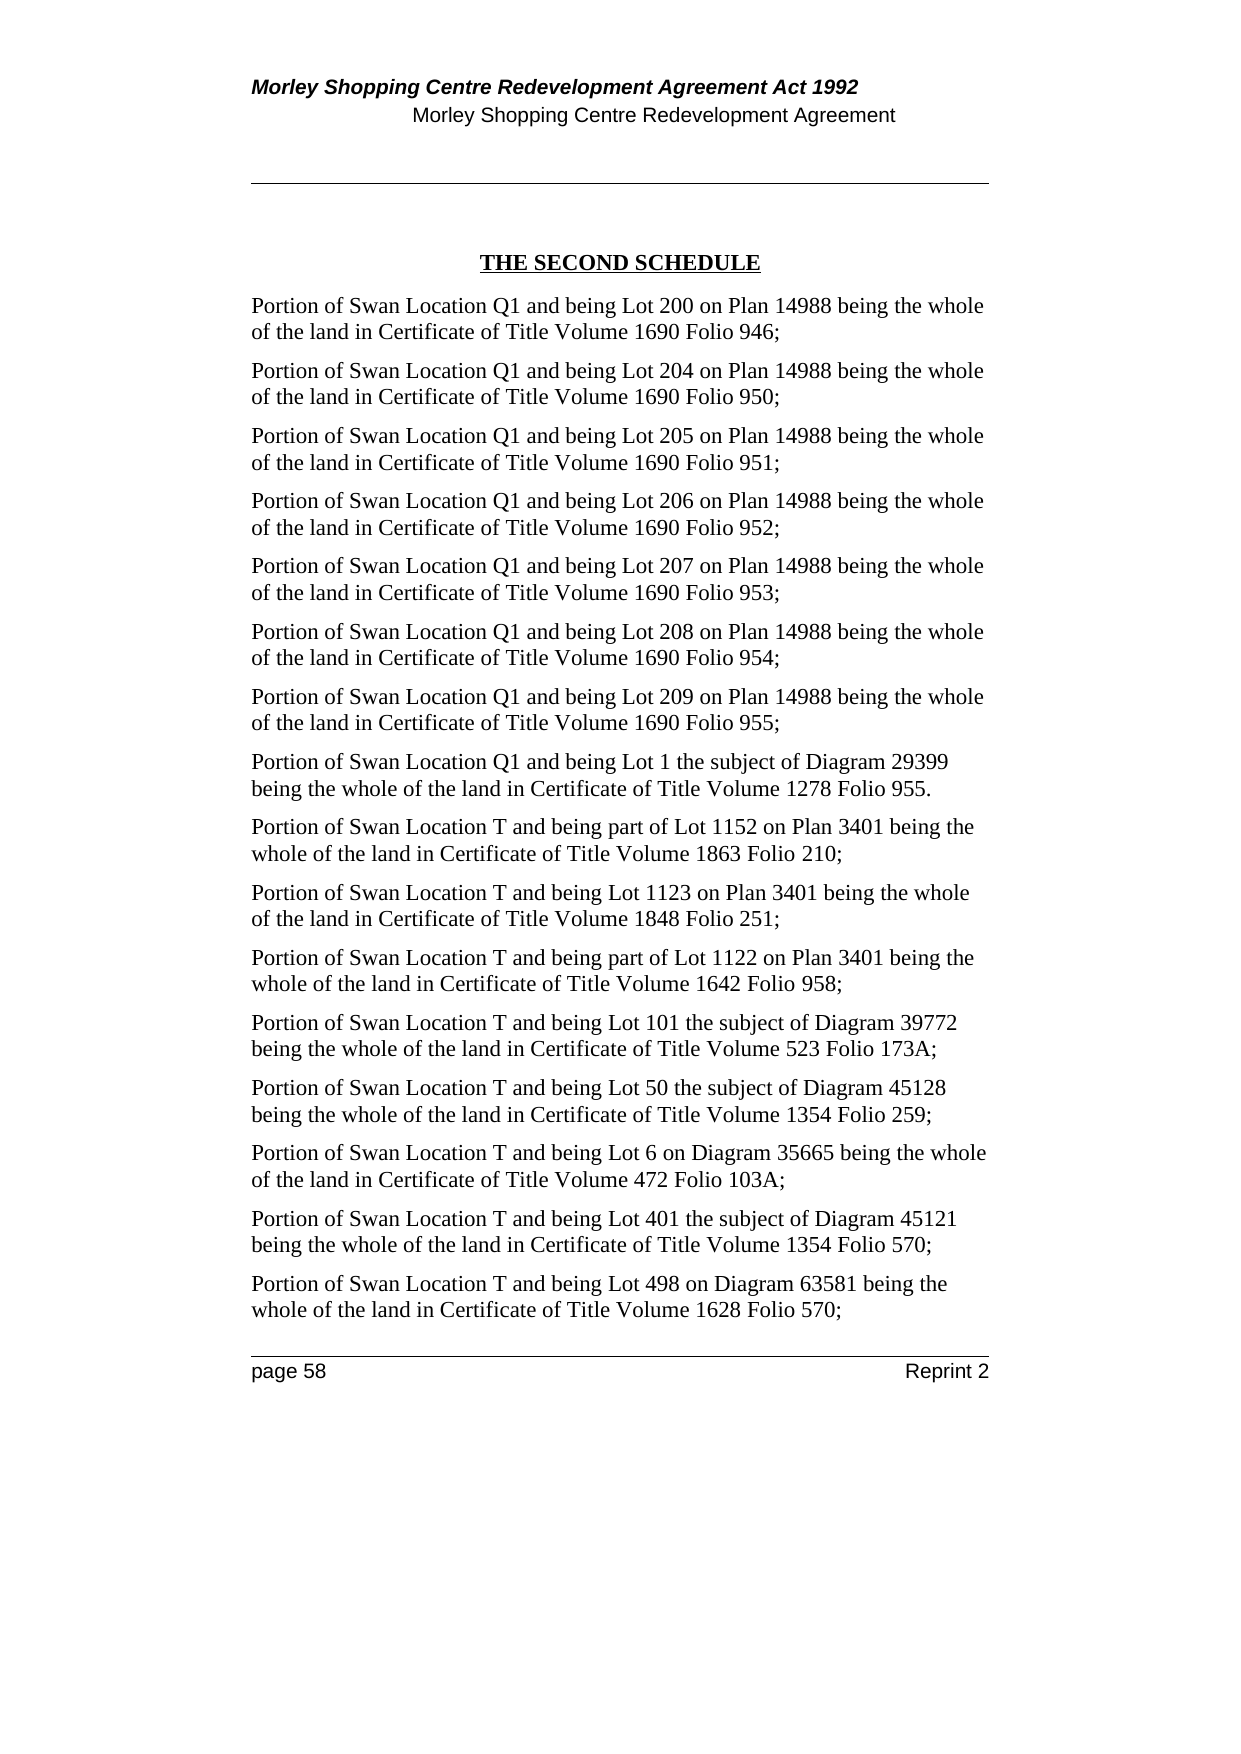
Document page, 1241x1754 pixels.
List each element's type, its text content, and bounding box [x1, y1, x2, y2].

text Portion of Swan Location Q1 and being Lot 200 on Plan 14988 being the whole of the land in Certificate of Title Volume 1690 Folio 946; [251, 292, 989, 344]
text Portion of Swan Location Q1 and being Lot 204 on Plan 14988 being the whole of the land in Certificate of Title Volume 1690 Folio 950; [251, 357, 989, 410]
text Portion of Swan Location T and being Lot 1123 on Plan 3401 being the whole of the land in Certificate of Title Volume 1848 Folio 251; [251, 879, 989, 931]
text Portion of Swan Location T and being Lot 101 the subject of Diagram 39772 being the whole of the land in Certificate of Title Volume 523 Folio 173A; [251, 1009, 989, 1062]
text Portion of Swan Location T and being part of Lot 1122 on Plan 3401 being the whole of the land in Certificate of Title Volume 1642 Folio 958; [251, 944, 989, 997]
text Portion of Swan Location Q1 and being Lot 1 the subject of Diagram 29399 being the whole of the land in Certificate of Title Volume 1278 Folio 955. [251, 748, 989, 801]
text Portion of Swan Location T and being Lot 401 the subject of Diagram 45121 being the whole of the land in Certificate of Title Volume 1354 Folio 570; [251, 1205, 989, 1257]
text Portion of Swan Location Q1 and being Lot 207 on Plan 14988 being the whole of the land in Certificate of Title Volume 1690 Folio 953; [251, 553, 989, 605]
text Portion of Swan Location Q1 and being Lot 206 on Plan 14988 being the whole of the land in Certificate of Title Volume 1690 Folio 952; [251, 487, 989, 540]
text Portion of Swan Location T and being Lot 498 on Diagram 63581 being the whole of the land in Certificate of Title Volume 1628 Folio 570; [251, 1270, 989, 1323]
text Portion of Swan Location T and being Lot 6 on Diagram 35665 being the whole of the land in Certificate of Title Volume 472 Folio 103A; [251, 1139, 989, 1192]
text Portion of Swan Location Q1 and being Lot 208 on Plan 14988 being the whole of the land in Certificate of Title Volume 1690 Folio 954; [251, 618, 989, 671]
text Portion of Swan Location Q1 and being Lot 205 on Plan 14988 being the whole of the land in Certificate of Title Volume 1690 Folio 951; [251, 422, 989, 475]
text Portion of Swan Location T and being part of Lot 1152 on Plan 3401 being the whole of the land in Certificate of Title Volume 1863 Folio 210; [251, 813, 989, 866]
text Portion of Swan Location T and being Lot 50 the subject of Diagram 45128 being the whole of the land in Certificate of Title Volume 1354 Folio 259; [251, 1074, 989, 1127]
text Portion of Swan Location Q1 and being Lot 209 on Plan 14988 being the whole of the land in Certificate of Title Volume 1690 Folio 955; [251, 683, 989, 736]
text THE SECOND SCHEDULE [251, 248, 989, 275]
